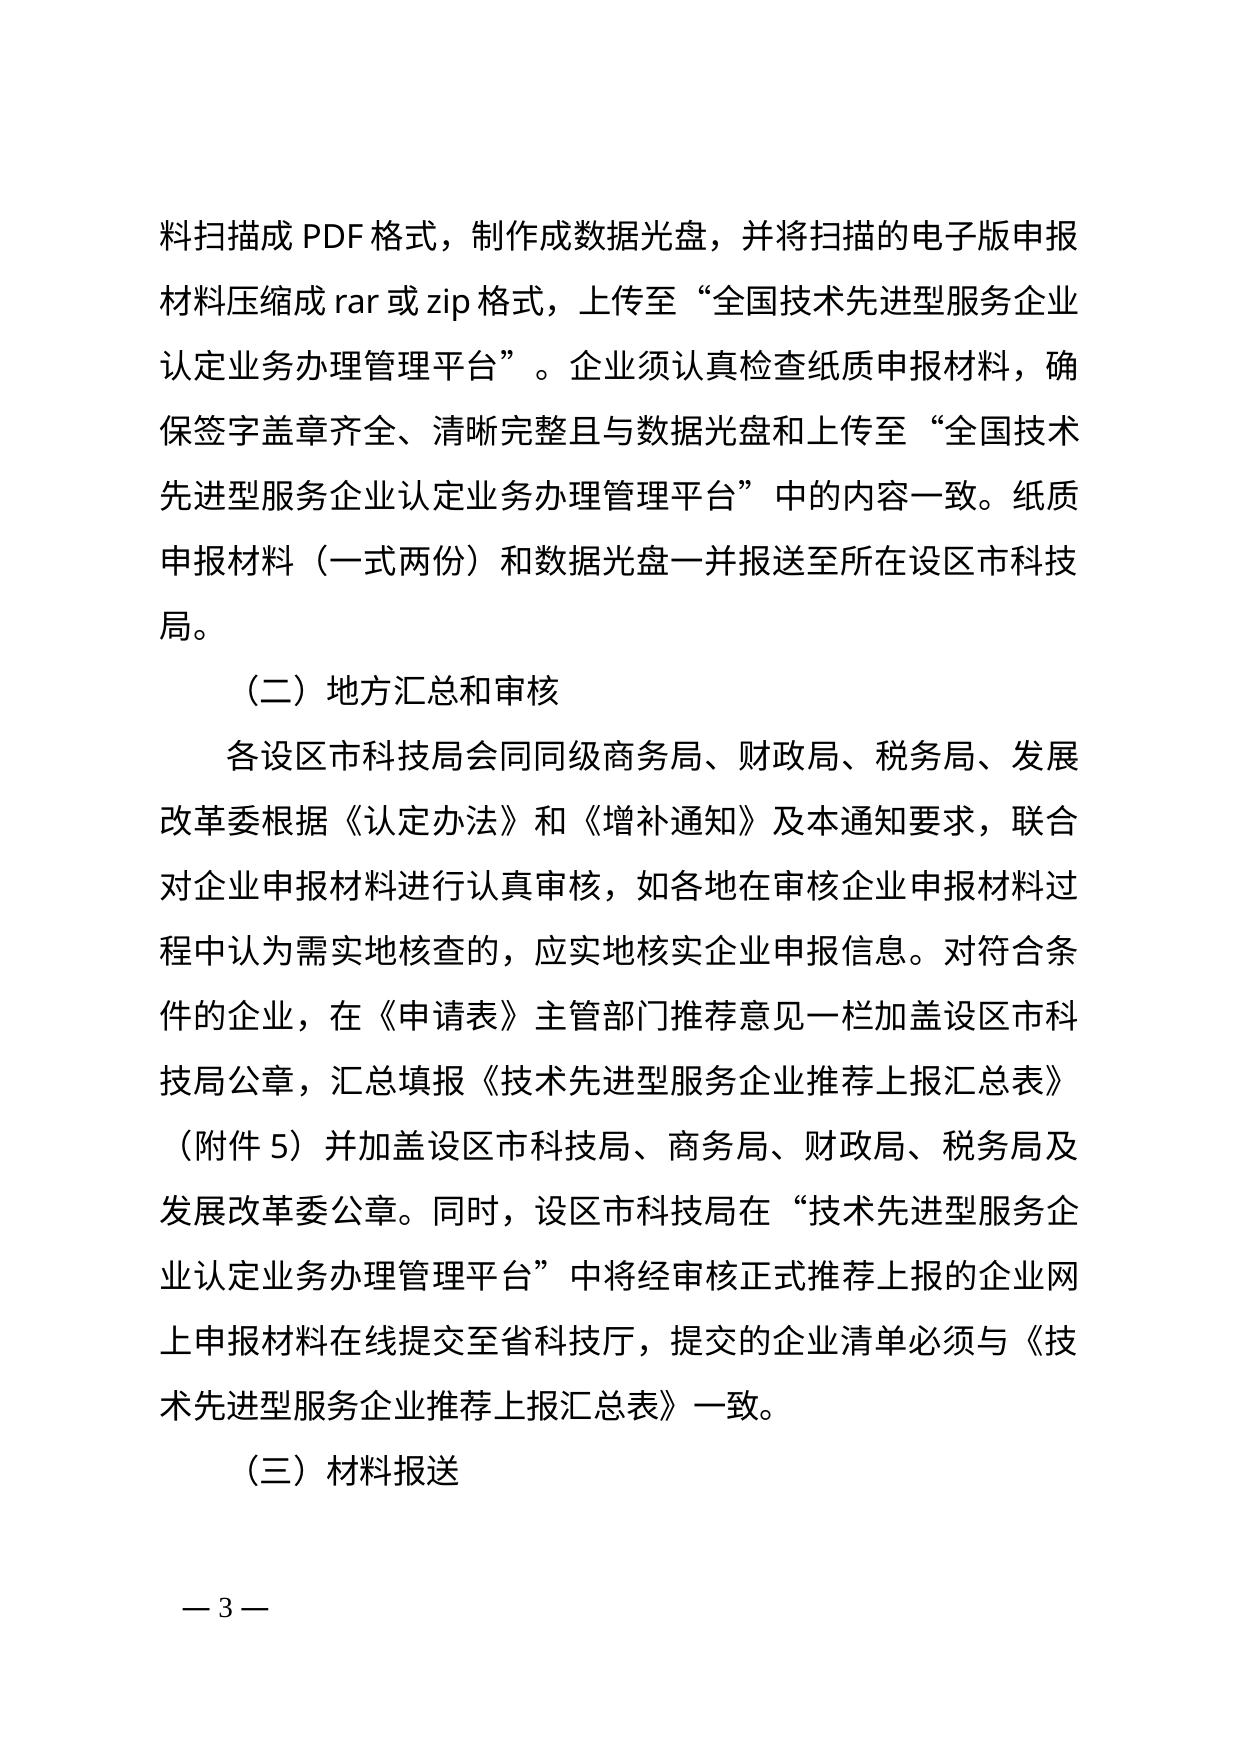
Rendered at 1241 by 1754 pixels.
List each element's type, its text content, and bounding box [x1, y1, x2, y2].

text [159, 202, 1081, 657]
text 各设区市科技局会同同级商务局、财政局、税务局、发展改革委根据《认定办法》和《增补通知》及本通知要求，联合对企业申报材料进行认真审核，如各地在审核企业申报材料过程中认为需实地核查的，应实地核实企业申报信息。对符合条件的企业，在《申请表》主管部门推荐意见一栏加盖设区市科技局公章，汇总填报《技术先进型服务企业推荐上报汇总表》（附件5）并加盖设区市科技局、商务局、财政局、税务局及发展改革委公章。同时，设区市科技局在“技术先进型服务企业认定业务办理管理平台”中将经审核正式推荐上报的企业网上申报材料在线提交至省科技厅，提交的企业清单必须与《技术先进型服务企业推荐上报汇总表》一致。 [159, 722, 1081, 1437]
text （二）地方汇总和审核 [159, 657, 1081, 722]
text （三）材料报送 [159, 1437, 1081, 1502]
